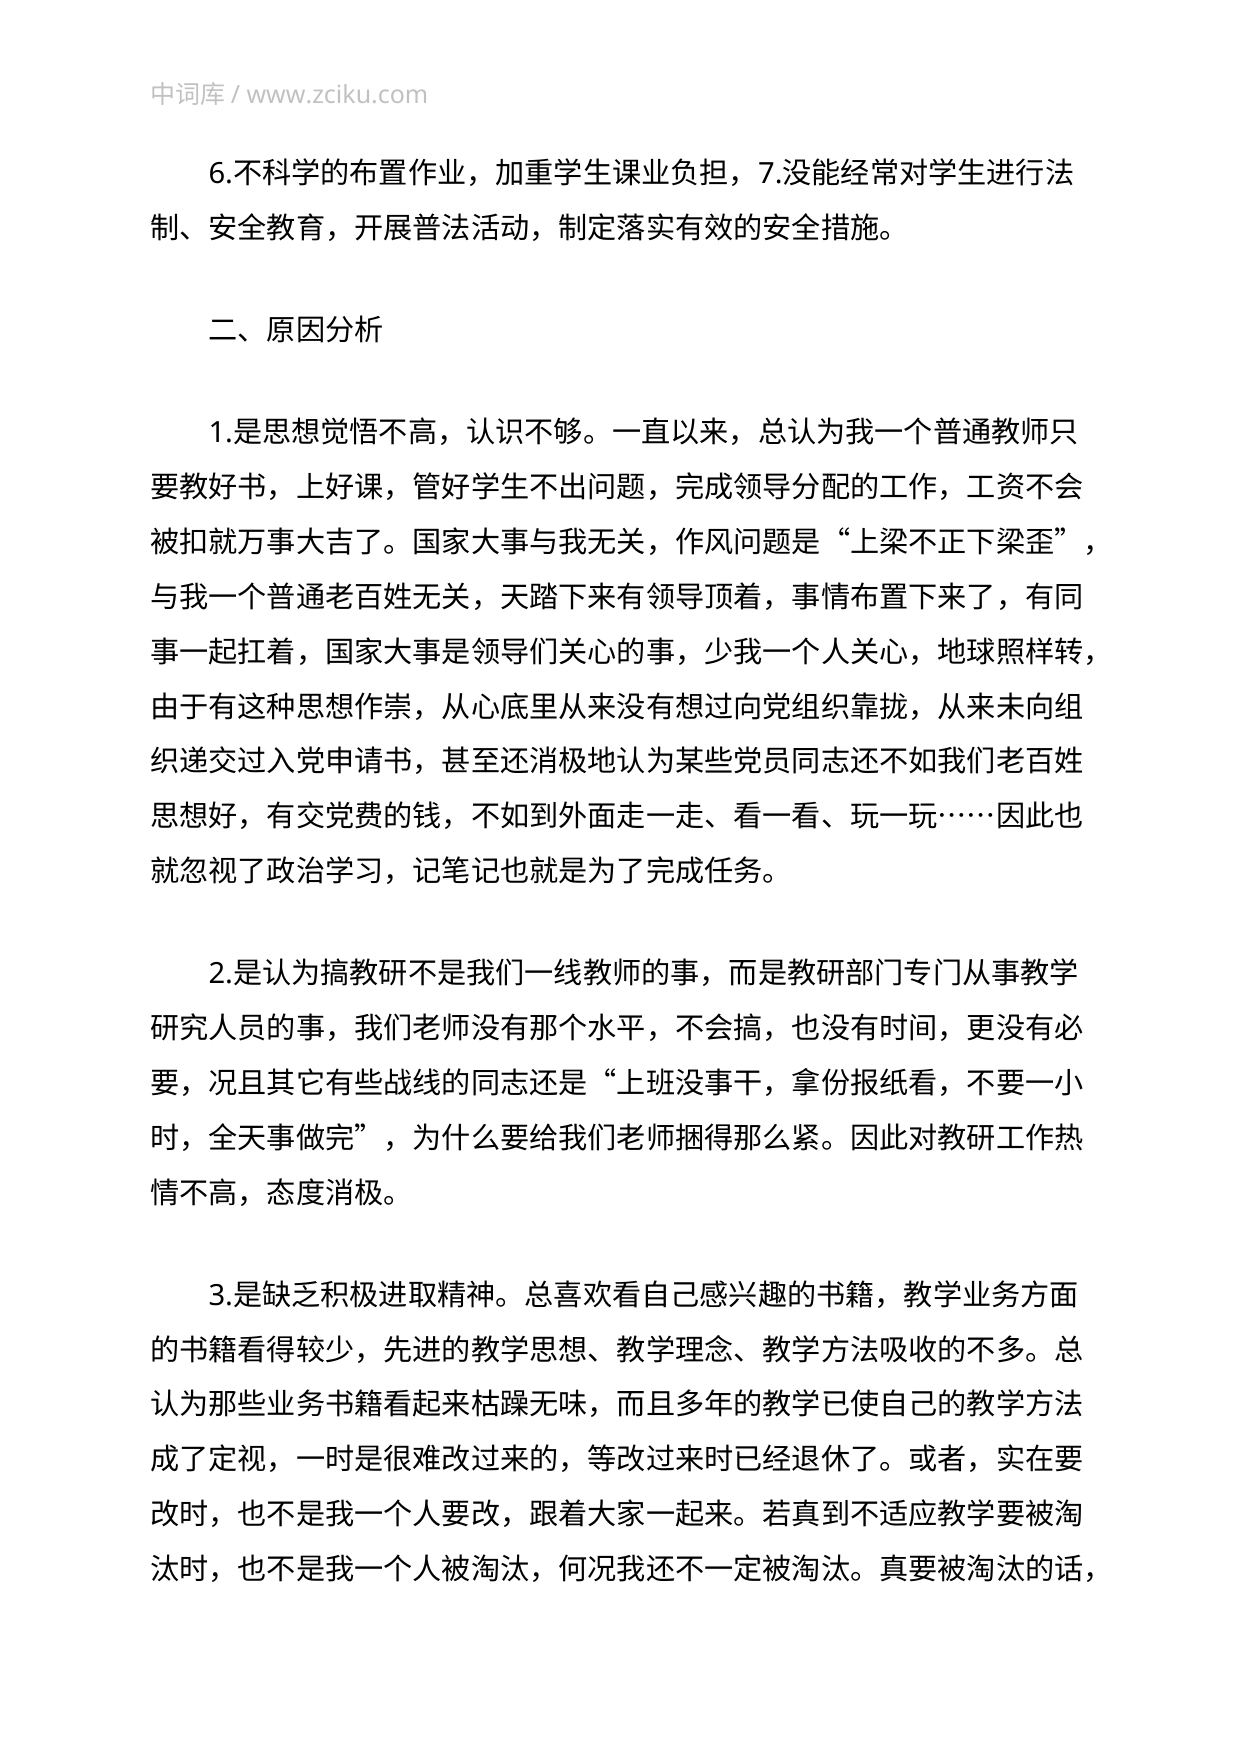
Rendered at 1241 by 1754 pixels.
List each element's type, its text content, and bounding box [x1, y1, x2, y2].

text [150, 1271, 1090, 1588]
text 2.是认为搞教研不是我们一线教师的事，而是教研部门专门从事教学研究人员的事，我们老师没有那个水平，不会搞，也没有时间，更没有必要，况且其它有些战线的同志还是“上班没事干，拿份报纸看，不要一小时，全天事做完”，为什么要给我们老师捆得那么紧。因此对教研工作热情不高，态度消极。 [150, 949, 1090, 1212]
text 6.不科学的布置作业，加重学生课业负担，7.没能经常对学生进行法制、安全教育，开展普法活动，制定落实有效的安全措施。 [150, 150, 1090, 247]
text 二、原因分析 [150, 307, 1090, 349]
text 1.是思想觉悟不高，认识不够。一直以来，总认为我一个普通教师只要教好书，上好课，管好学生不出问题，完成领导分配的工作，工资不会被扣就万事大吉了。国家大事与我无关，作风问题是“上梁不正下梁歪”，与我一个普通老百姓无关，天踏下来有领导顶着，事情布置下来了，有同事一起扛着，国家大事是领导们关心的事，少我一个人关心，地球照样转，由于有这种思想作崇，从心底里从来没有想过向党组织靠拢，从来未向组织递交过入党申请书，甚至还消极地认为某些党员同志还不如我们老百姓思想好，有交党费的钱，不如到外面走一走、看一看、玩一玩……因此也就忽视了政治学习，记笔记也就是为了完成任务。 [150, 408, 1090, 890]
